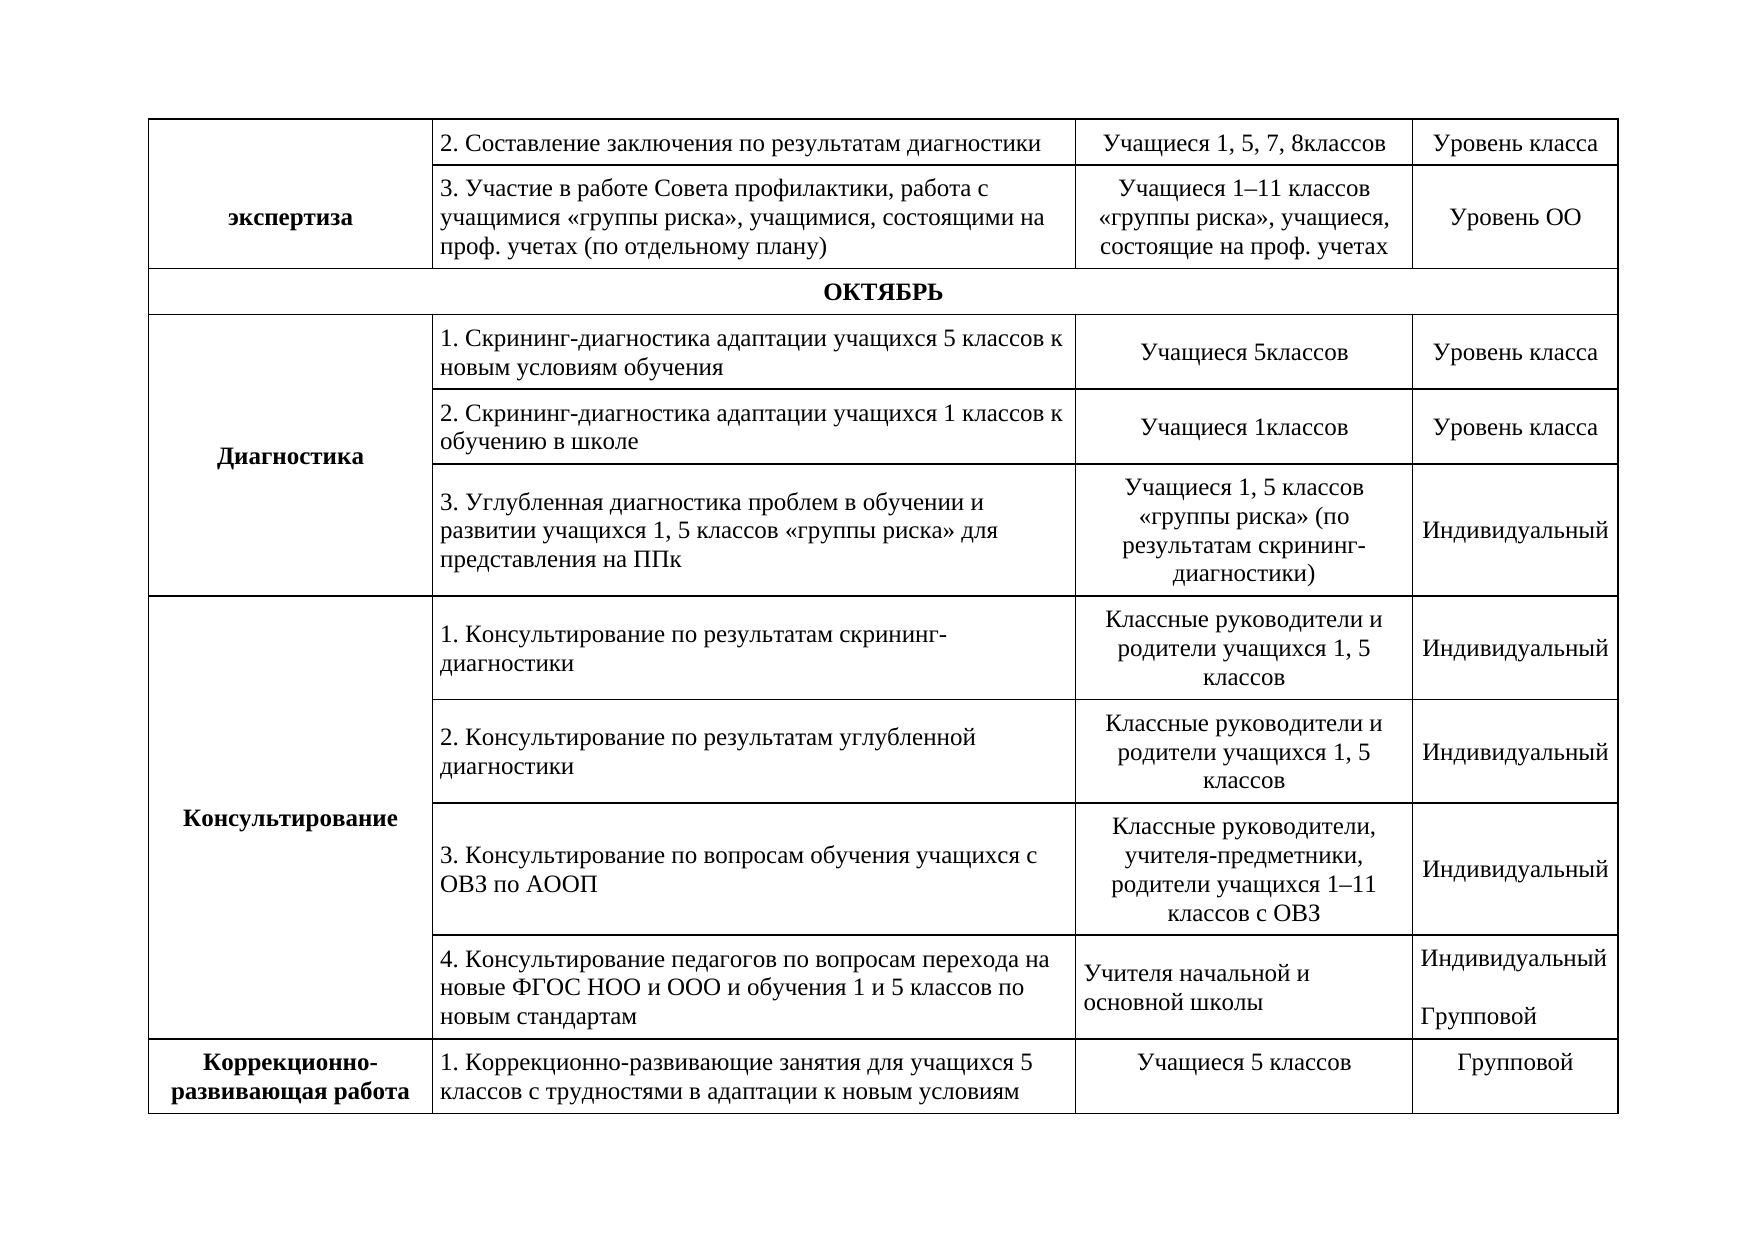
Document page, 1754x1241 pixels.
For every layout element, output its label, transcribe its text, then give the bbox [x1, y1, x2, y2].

table_cell Индивидуальный [1413, 700, 1617, 802]
table_cell Учителя начальной и основной школы [1076, 936, 1412, 1038]
table_cell 3. Углубленная диагностика проблем в обучении и развитии учащихся 1, 5 классов «группы риска» для представления на ППк [433, 465, 1075, 595]
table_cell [1076, 120, 1412, 164]
table_cell ОКТЯБРЬ [149, 269, 1617, 313]
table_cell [149, 1040, 432, 1113]
table_cell Уровень класса [1413, 390, 1617, 463]
table_cell 1. Скрининг-диагностика адаптации учащихся 5 классов к новым условиям обучения [433, 315, 1075, 388]
table_cell Учащиеся 5классов [1076, 315, 1412, 388]
table_cell 3. Консультирование по вопросам обучения учащихся с ОВЗ по АООП [433, 804, 1075, 934]
table_cell Уровень класса [1413, 120, 1617, 164]
table_cell 2. Составление заключения по результатам диагностики [433, 120, 1075, 164]
table_cell 2. Консультирование по результатам углубленной диагностики [433, 700, 1075, 802]
table_cell Учащиеся 1классов [1076, 390, 1412, 463]
table_cell Уровень ОО [1413, 166, 1617, 268]
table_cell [433, 1040, 1075, 1113]
table_cell Учащиеся 5 классов [1076, 1040, 1412, 1113]
table_cell Индивидуальный [1413, 597, 1617, 698]
table_cell Классные руководители и родители учащихся 1, 5 классов [1076, 700, 1412, 802]
table_cell Консультирование [149, 597, 432, 1038]
table_cell 4. Консультирование педагогов по вопросам перехода на новые ФГОС НОО и ООО и обучения 1 и 5 классов по новым стандартам [433, 936, 1075, 1038]
table_cell Диагностика [149, 315, 432, 595]
table_cell Учащиеся 1, 5 классов «группы риска» (по результатам скрининг-диагностики) [1076, 465, 1412, 595]
table_cell Классные руководители и родители учащихся 1, 5 классов [1076, 597, 1412, 698]
table_cell 1. Консультирование по результатам скрининг-диагностики [433, 597, 1075, 698]
table_cell 2. Скрининг-диагностика адаптации учащихся 1 классов к обучению в школе [433, 390, 1075, 463]
table_cell Индивидуальный Групповой [1413, 936, 1617, 1038]
table_cell Индивидуальный [1413, 465, 1617, 595]
table_cell Учащиеся 1–11 классов «группы риска», учащиеся, состоящие на проф. учетах [1076, 166, 1412, 268]
table_cell Индивидуальный [1413, 804, 1617, 934]
table_cell Групповой [1413, 1040, 1617, 1113]
table_cell Уровень класса [1413, 315, 1617, 388]
table_cell 3. Участие в работе Совета профилактики, работа с учащимися «группы риска», учащимися, состоящими на проф. учетах (по отдельному плану) [433, 166, 1075, 268]
table_cell Классные руководители, учителя-предметники, родители учащихся 1–11 классов с ОВЗ [1076, 804, 1412, 934]
